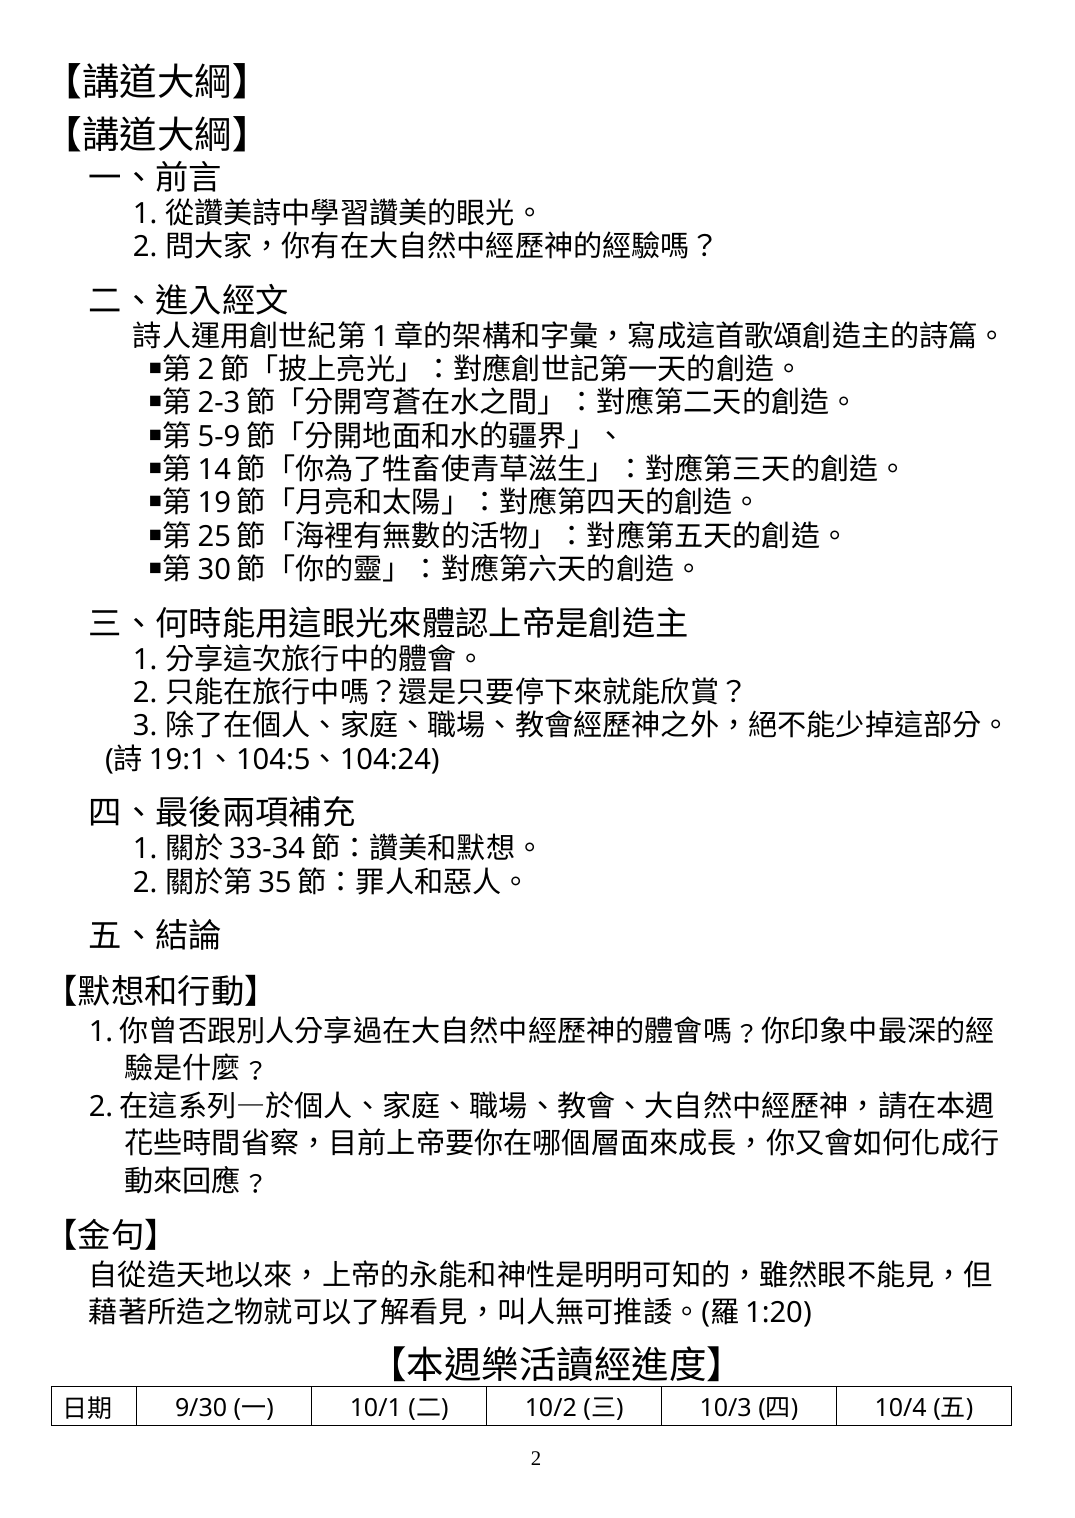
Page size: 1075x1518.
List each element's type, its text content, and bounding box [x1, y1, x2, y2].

text 自從造天地以來，上帝的永能和神性是明明可知的，雖然眼不能見，但藉著所造之物就可以了解看見，叫人無可推諉。(羅1:20) [88, 1255, 1019, 1330]
table_header 10/2 (三) [487, 1387, 661, 1425]
text 1. 你曾否跟別人分享過在大自然中經歷神的體會嗎﹖你印象中最深的經驗是什麼﹖ [88, 1011, 1019, 1086]
table_header 10/4 (五) [837, 1387, 1011, 1425]
text ￭第19節「月亮和太陽」：對應第四天的創造。 [44, 486, 1019, 519]
text 1. 分享這次旅行中的體會。 [44, 642, 1019, 676]
text ￭第30節「你的靈」：對應第六天的創造。 [44, 553, 1019, 586]
table_header 日期 [52, 1387, 136, 1425]
text 四、最後兩項補充 [44, 794, 1019, 832]
text 詩人運用創世紀第1章的架構和字彙，寫成這首歌頌創造主的詩篇。 [44, 319, 1019, 353]
table_header 10/1 (二) [312, 1387, 486, 1425]
table_header 10/3 (四) [662, 1387, 836, 1425]
text ￭第2-3節「分開穹蒼在水之間」：對應第二天的創造。 [44, 386, 1019, 419]
text 2. 關於第35節：罪人和惡人。 [44, 865, 1019, 899]
table_header 9/30 (一) [137, 1387, 311, 1425]
text 1. 關於33-34節：讚美和默想。 [44, 832, 1019, 865]
text ￭第5-9節「分開地面和水的疆界」、 [44, 419, 1019, 453]
text 3. 除了在個人、家庭、職場、教會經歷神之外，絕不能少掉這部分。 [44, 709, 1019, 742]
text 2. 只能在旅行中嗎？還是只要停下來就能欣賞？ [44, 676, 1019, 709]
text 2. 在這系列—於個人、家庭、職場、教會、大自然中經歷神，請在本週花些時間省察，目前上帝要你在哪個層面來成長，你又會如何化成行動來回應﹖ [88, 1086, 1019, 1199]
text 【金句】 [44, 1217, 1019, 1255]
text 【講道大綱】 [44, 105, 1019, 159]
text (詩19:1、104:5、104:24) [44, 742, 1019, 776]
text ￭第25節「海裡有無數的活物」：對應第五天的創造。 [44, 519, 1019, 553]
text 【講道大綱】 [44, 59, 1019, 105]
text 五、結論 [44, 917, 1019, 955]
text 【本週樂活讀經進度】 [44, 1349, 1019, 1386]
text 一、前言 [44, 159, 1019, 197]
text ￭第2節「披上亮光」：對應創世記第一天的創造。 [44, 353, 1019, 386]
text ￭第14節「你為了牲畜使青草滋生」：對應第三天的創造。 [44, 453, 1019, 486]
text 三、何時能用這眼光來體認上帝是創造主 [44, 605, 1019, 642]
text 【默想和行動】 [44, 974, 1019, 1011]
text 2. 問大家，你有在大自然中經歷神的經驗嗎？ [44, 230, 1019, 263]
text 1. 從讚美詩中學習讚美的眼光。 [44, 197, 1019, 230]
text 二、進入經文 [44, 282, 1019, 319]
